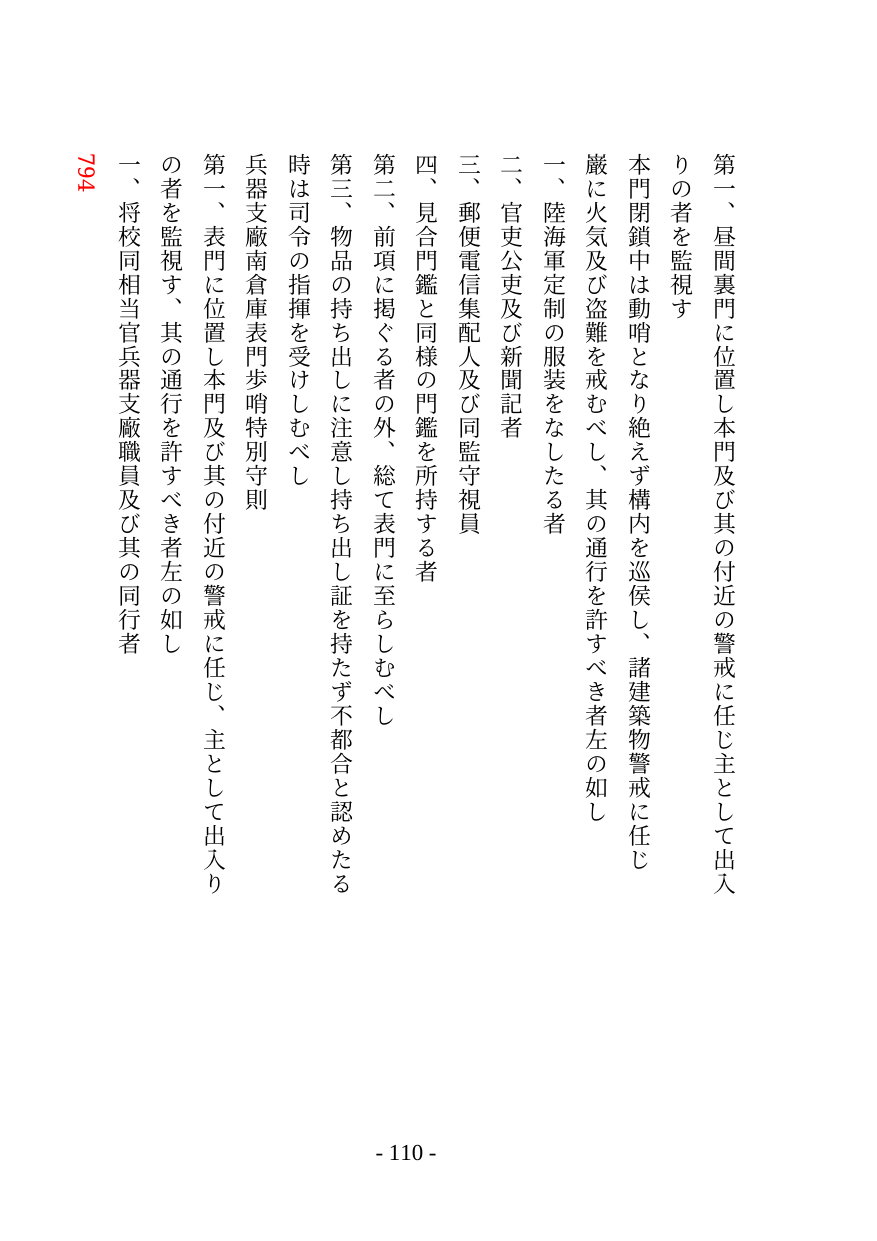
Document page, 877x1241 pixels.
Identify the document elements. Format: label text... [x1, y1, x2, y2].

text 二、官吏公吏及び新聞記者 [491, 153, 533, 1087]
text 時は司令の指揮を受けしむべし [278, 153, 321, 1087]
text 三、郵便電信集配人及び同監守視員 [448, 153, 491, 1087]
text 第二、前項に掲ぐる者の外、総て表門に至らしむべし [363, 153, 406, 1087]
text 兵器支廠南倉庫表門歩哨特別守則 [236, 153, 278, 1087]
text の者を監視す、其の通行を許すべき者左の如し [151, 153, 193, 1087]
text 第一、表門に位置し本門及び其の付近の警戒に任じ、主として出入り [193, 153, 236, 1087]
text りの者を監視す [661, 153, 703, 1087]
text 794 [66, 153, 108, 1087]
text 一、陸海軍定制の服装をなしたる者 [533, 153, 576, 1087]
text 一、将校同相当官兵器支廠職員及び其の同行者 [108, 153, 151, 1087]
text 第一、昼間裏門に位置し本門及び其の付近の警戒に任じ主として出入 [703, 153, 746, 1087]
text 巌に火気及び盗難を戒むべし、其の通行を許すべき者左の如し [576, 153, 618, 1087]
text 四、見合門鑑と同様の門鑑を所持する者 [406, 153, 448, 1087]
text 第三、物品の持ち出しに注意し持ち出し証を持たず不都合と認めたる [321, 153, 363, 1087]
text 本門閉鎖中は動哨となり絶えず構内を巡侯し、諸建築物警戒に任じ [618, 153, 661, 1087]
